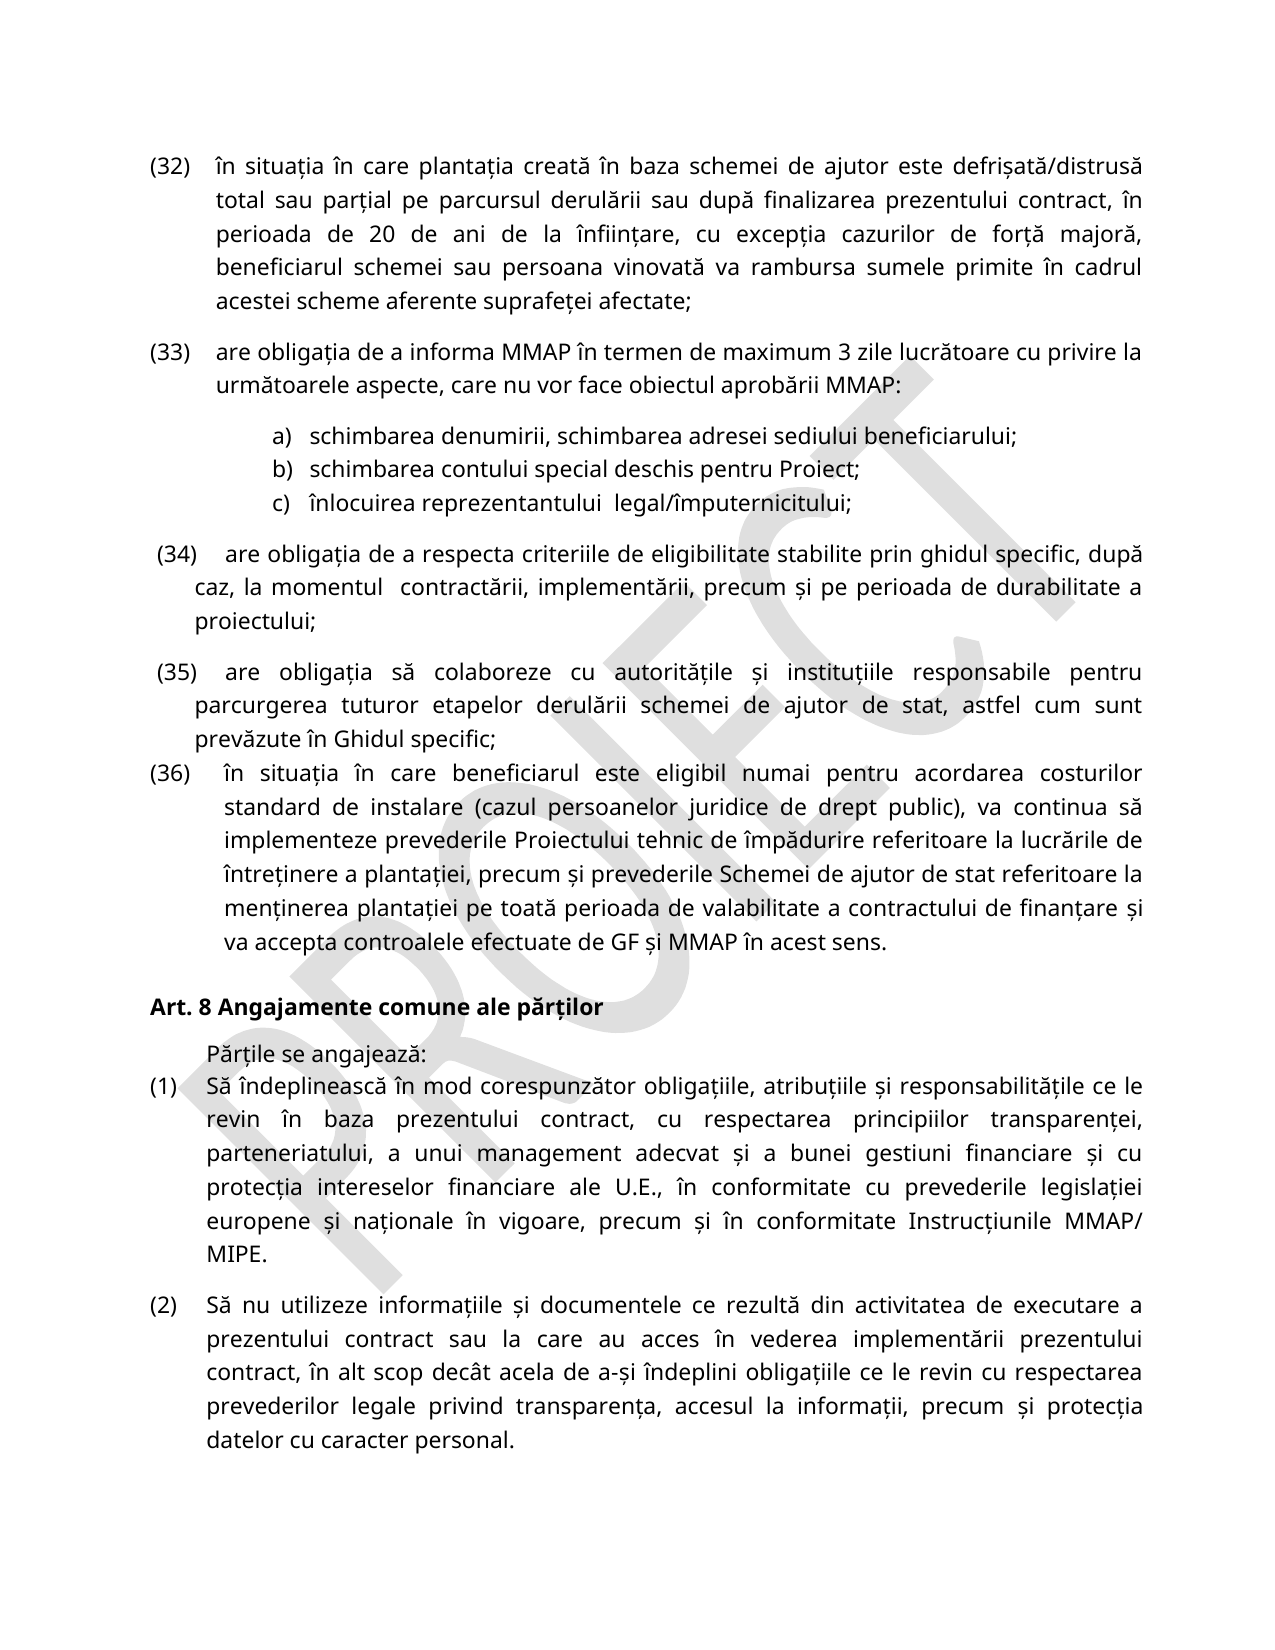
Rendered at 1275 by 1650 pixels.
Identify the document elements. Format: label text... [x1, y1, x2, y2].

list înlocuirea reprezentantului legal/împuternicitului; [272, 487, 1144, 518]
list are obligația de a respecta criteriile de eligibilitate stabilite prin ghidul specific, după caz, la momentul contractării, implementării, precum și pe perioada de durabilitate a proiectului; [157, 537, 1144, 636]
list are obligația de a informa MMAP în termen de maximum 3 zile lucrătoare cu privire la următoarele aspecte, care nu vor face obiectul aprobării MMAP: [150, 335, 1144, 400]
text Părțile se angajează: [206, 1038, 1144, 1069]
list schimbarea contului special deschis pentru Proiect; [272, 453, 1144, 484]
list în situația în care plantația creată în baza schemei de ajutor este defrișată/distrusă total sau parțial pe parcursul derulării sau după finalizarea prezentului contract, în perioada de 20 de ani de la înființare, cu excepția cazurilor de forță majoră, beneficiarul schemei sau persoana vinovată va rambursa sumele primite în cadrul acestei scheme aferente suprafeței afectate; [150, 150, 1144, 316]
list Să îndeplinească în mod corespunzător obligațiile, atribuțiile și responsabilitățile ce le revin în baza prezentului contract, cu respectarea principiilor transparenței, parteneriatului, a unui management adecvat și a bunei gestiuni financiare și cu protecția intereselor financiare ale U.E., în conformitate cu prevederile legislației europene şi naționale în vigoare, precum și în conformitate Instrucțiunile MMAP/ MIPE. [150, 1069, 1144, 1269]
list schimbarea denumirii, schimbarea adresei sediului beneficiarului; [272, 419, 1144, 451]
list în situaţia în care beneficiarul este eligibil numai pentru acordarea costurilor standard de instalare (cazul persoanelor juridice de drept public), va continua să implementeze prevederile Proiectului tehnic de împădurire referitoare la lucrările de întreţinere a plantaţiei, precum și prevederile Schemei de ajutor de stat referitoare la menţinerea plantaţiei pe toată perioada de valabilitate a contractului de finanțare şi va accepta controalele efectuate de GF și MMAP în acest sens. [150, 757, 1144, 957]
text Art. 8 Angajamente comune ale părților [150, 990, 1144, 1022]
list are obligația să colaboreze cu autoritățile și instituțiile responsabile pentru parcurgerea tuturor etapelor derulării schemei de ajutor de stat, astfel cum sunt prevăzute în Ghidul specific; [157, 655, 1144, 754]
list Să nu utilizeze informațiile și documentele ce rezultă din activitatea de executare a prezentului contract sau la care au acces în vederea implementării prezentului contract, în alt scop decât acela de a-şi îndeplini obligațiile ce le revin cu respectarea prevederilor legale privind transparența, accesul la informații, precum şi protecția datelor cu caracter personal. [150, 1289, 1144, 1455]
